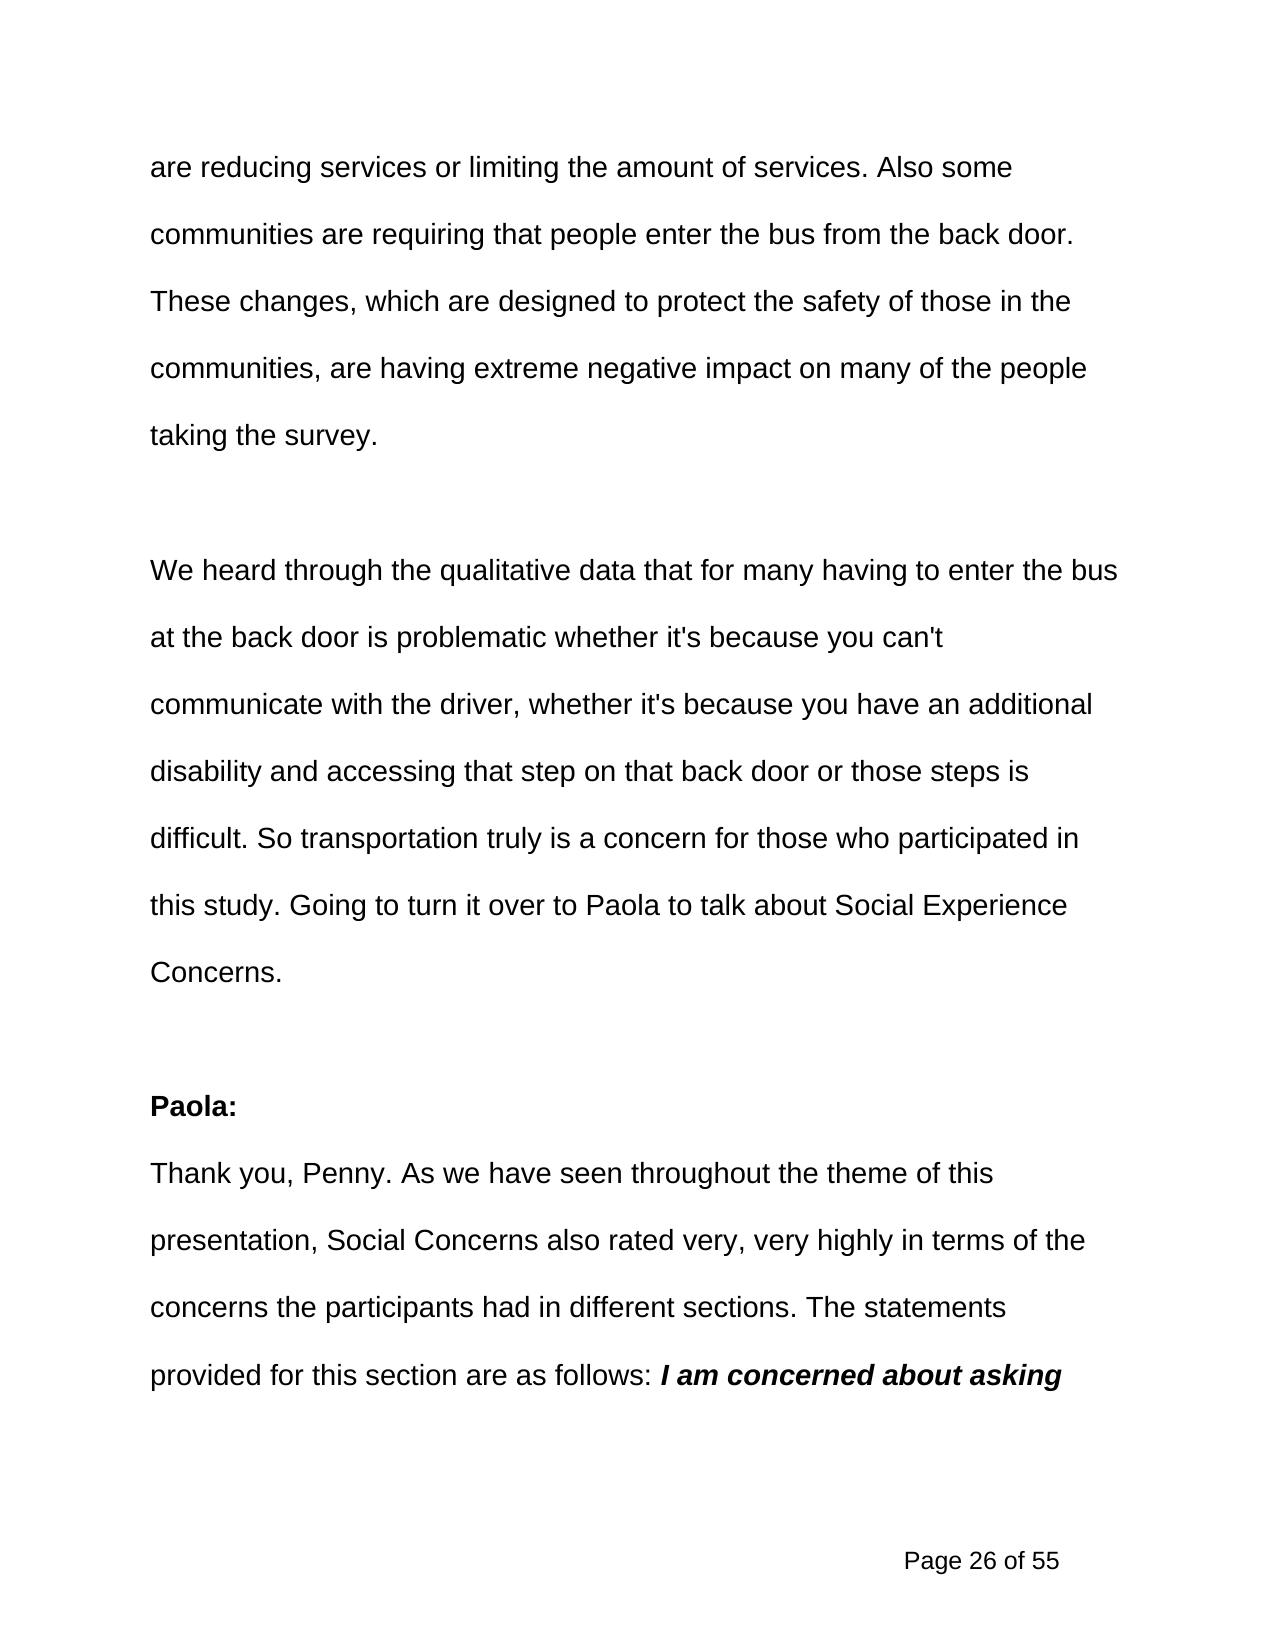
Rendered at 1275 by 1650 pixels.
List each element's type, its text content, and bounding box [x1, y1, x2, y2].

text We heard through the qualitative data that for many having to enter the bus at the back door is problematic whether it's because you can't communicate with the driver, whether it's because you have an additional disability and accessing that step on that back door or those steps is difficult. So transportation truly is a concern for those who participated in this study. Going to turn it over to Paola to talk about Social Experience Concerns. [150, 552, 1125, 988]
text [150, 1156, 1125, 1391]
text Paola: [150, 1089, 1125, 1123]
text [150, 150, 1125, 452]
